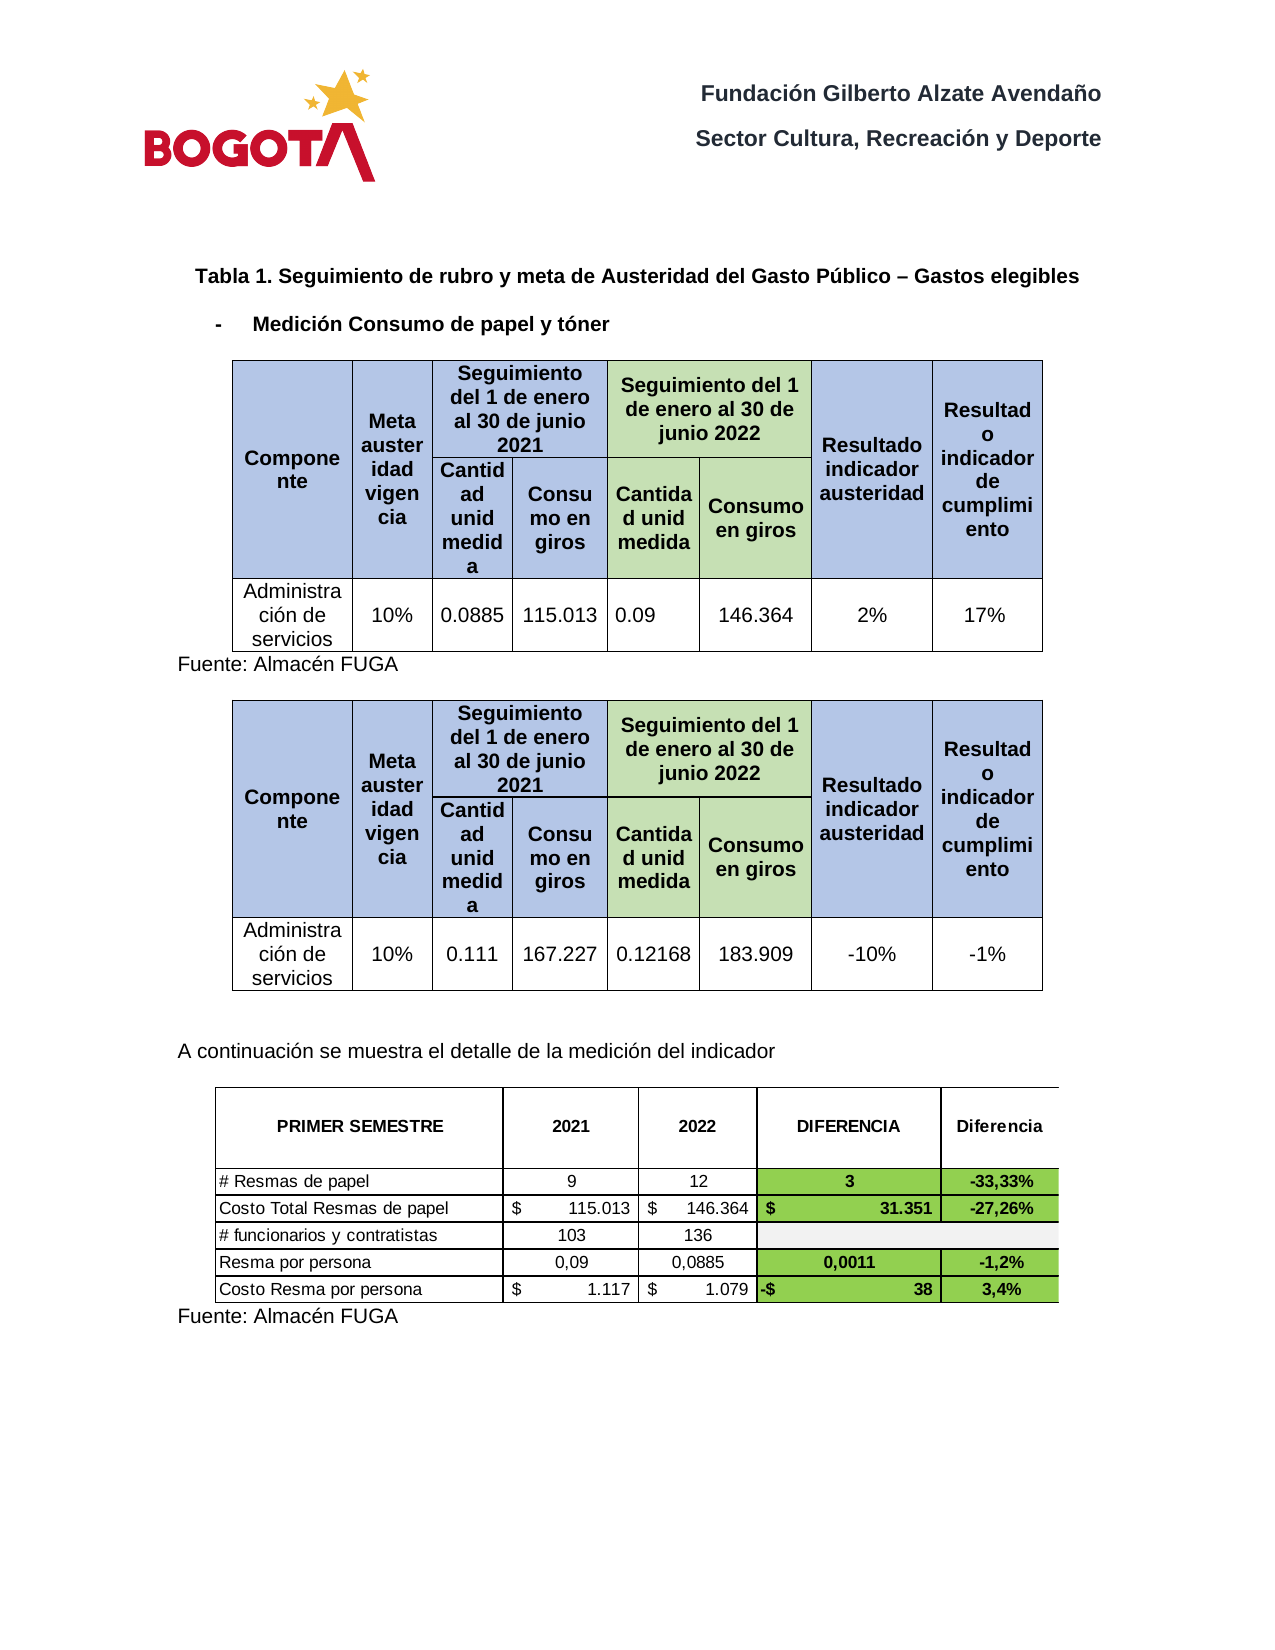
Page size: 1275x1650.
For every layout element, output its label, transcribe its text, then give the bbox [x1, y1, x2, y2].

table_header Resultado indicador austeridad [812, 361, 932, 578]
table_header Componente [233, 701, 352, 917]
table_cell Consumo en giros [700, 798, 811, 917]
table_cell 146.364 [700, 579, 811, 651]
table_cell 10% [353, 579, 432, 651]
table_header Meta austeridad vigencia [353, 701, 432, 917]
text A continuación se muestra el detalle de la medición del indicador [177, 1039, 1098, 1063]
table_cell 2% [812, 579, 932, 651]
table_header Resultado indicador de cumplimiento [933, 361, 1042, 578]
table_cell Cantidad unid medida [433, 798, 512, 917]
table_cell Cantidad unid medida [433, 458, 512, 578]
table_cell 17% [933, 579, 1042, 651]
table_cell 0.12168 [608, 918, 699, 990]
table_cell 183.909 [700, 918, 811, 990]
table_cell 0.0885 [433, 579, 512, 651]
table_header Seguimiento del 1 de enero al 30 de junio 2021 [433, 701, 607, 796]
table_cell Consumo en giros [700, 458, 811, 578]
table_cell Administración de servicios [233, 579, 352, 651]
table_cell Consumo en giros [513, 458, 607, 578]
table_cell 0.09 [608, 579, 699, 651]
table_cell Cantidad unid medida [608, 798, 699, 917]
table_cell -10% [812, 918, 932, 990]
list Medición Consumo de papel y tóner [215, 312, 1098, 336]
table_cell Administración de servicios [233, 918, 352, 990]
table_cell Cantidad unid medida [608, 458, 699, 578]
table_header Seguimiento del 1 de enero al 30 de junio 2021 [433, 361, 607, 457]
table_cell 10% [353, 918, 432, 990]
table_header Meta austeridad vigencia [353, 361, 432, 578]
table_cell 0.111 [433, 918, 512, 990]
picture [141, 66, 379, 184]
table_header Resultado indicador de cumplimiento [933, 701, 1042, 917]
text Fuente: Almacén FUGA [177, 1304, 1098, 1328]
text Tabla 1. Seguimiento de rubro y meta de Austeridad del Gasto Público – Gastos elegibles [177, 264, 1098, 288]
table_header Componente [233, 361, 352, 578]
table_cell 167.227 [513, 918, 607, 990]
table_cell 115.013 [513, 579, 607, 651]
table_header Seguimiento del 1 de enero al 30 de junio 2022 [608, 361, 811, 457]
table_header Seguimiento del 1 de enero al 30 de junio 2022 [608, 701, 811, 796]
table_cell Consumo en giros [513, 798, 607, 917]
text Fuente: Almacén FUGA [177, 652, 1098, 676]
table_header Resultado indicador austeridad [812, 701, 932, 917]
table_cell -1% [933, 918, 1042, 990]
